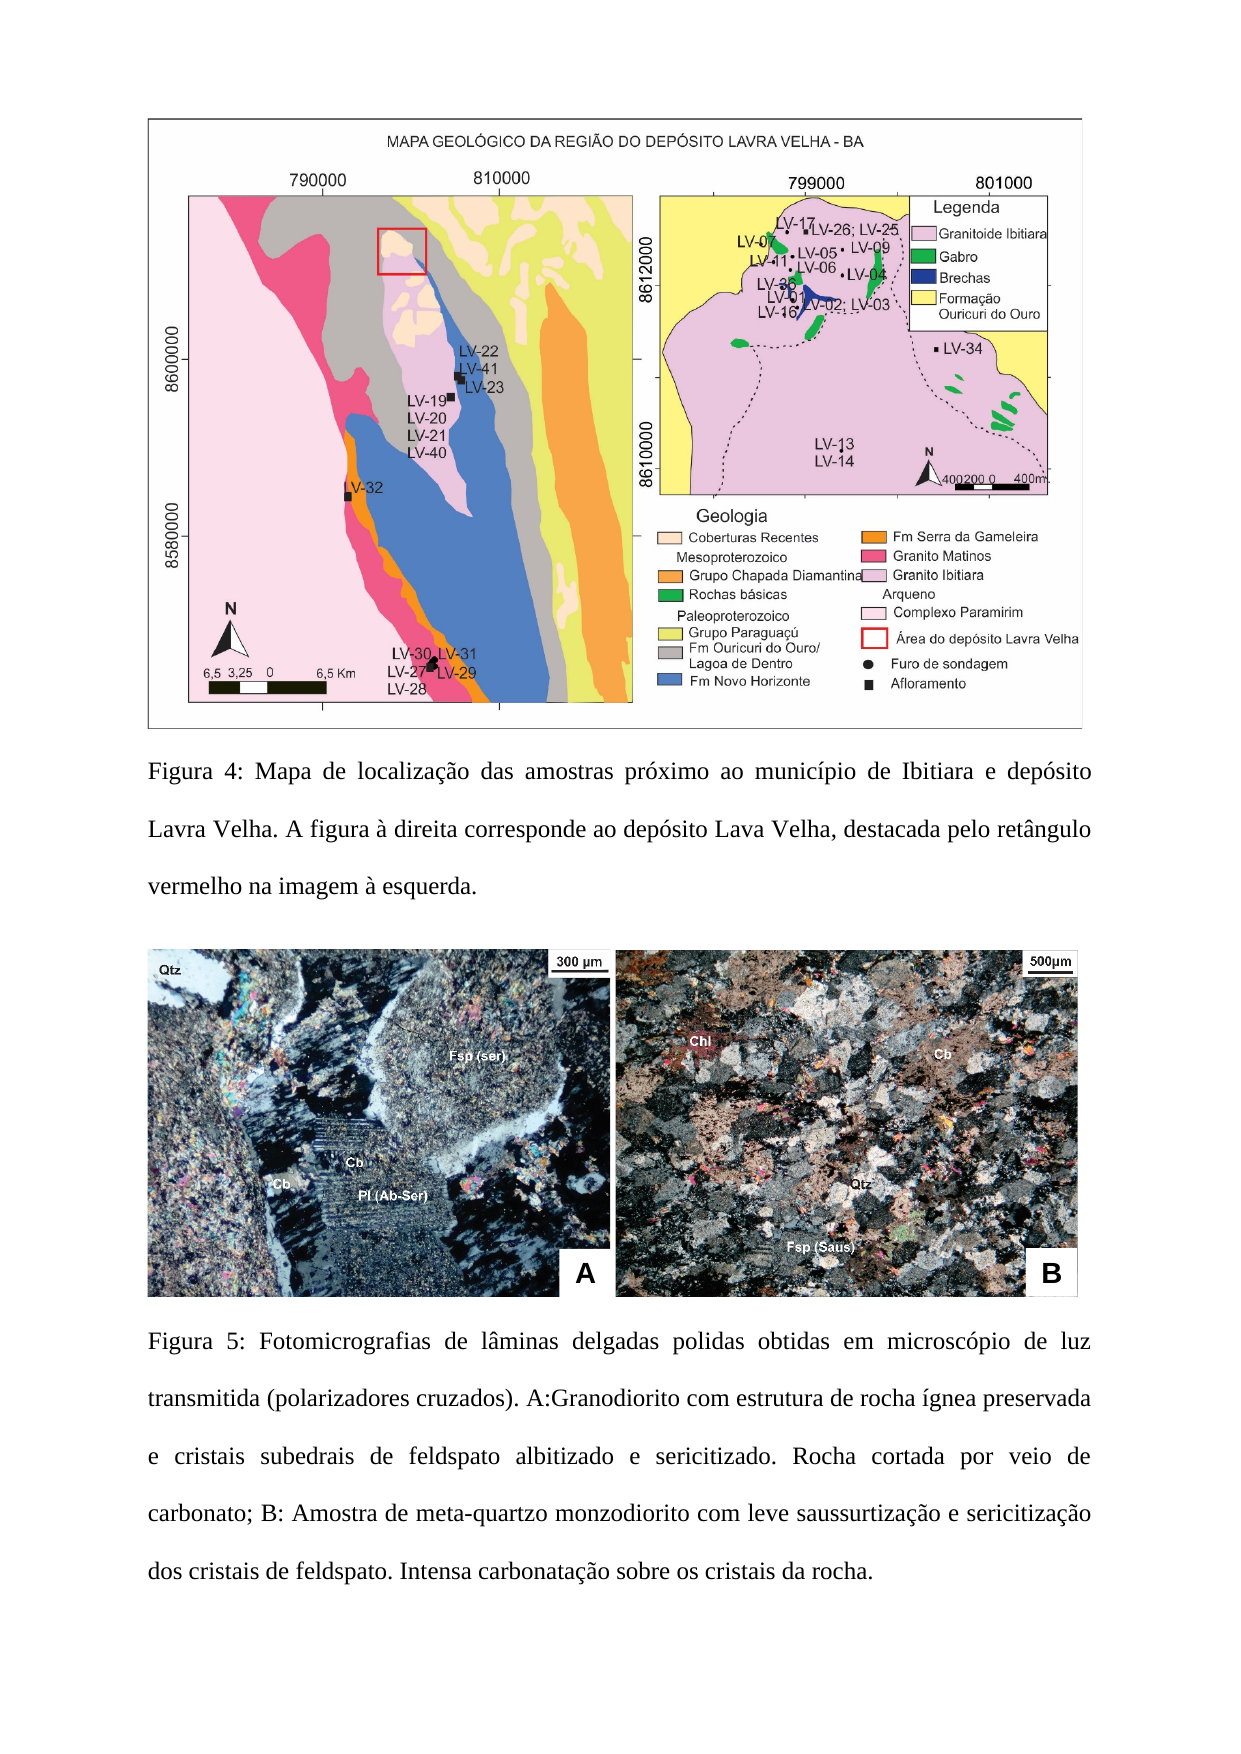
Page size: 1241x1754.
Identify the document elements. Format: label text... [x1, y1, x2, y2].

text Figura 5: Fotomicrografias de lâminas delgadas polidas obtidas em microscópio de luz transmitida (polarizadores cruzados). A:Granodiorito com estrutura de rocha ígnea preservada e cristais subedrais de feldspato albitizado e sericitizado. Rocha cortada por veio de carbonato; B: Amostra de meta-quartzo monzodiorito com leve saussurtização e sericitização dos cristais de feldspato. Intensa carbonatação sobre os cristais da rocha. [148, 1326, 1092, 1585]
picture [147, 118, 1083, 729]
picture [147, 949, 611, 1297]
text Figura 4: Mapa de localização das amostras próximo ao município de Ibitiara e depósito Lavra Velha. A figura à direita corresponde ao depósito Lava Velha, destacada pelo retângulo vermelho na imagem à esquerda. [148, 756, 1092, 900]
picture [615, 950, 1078, 1297]
